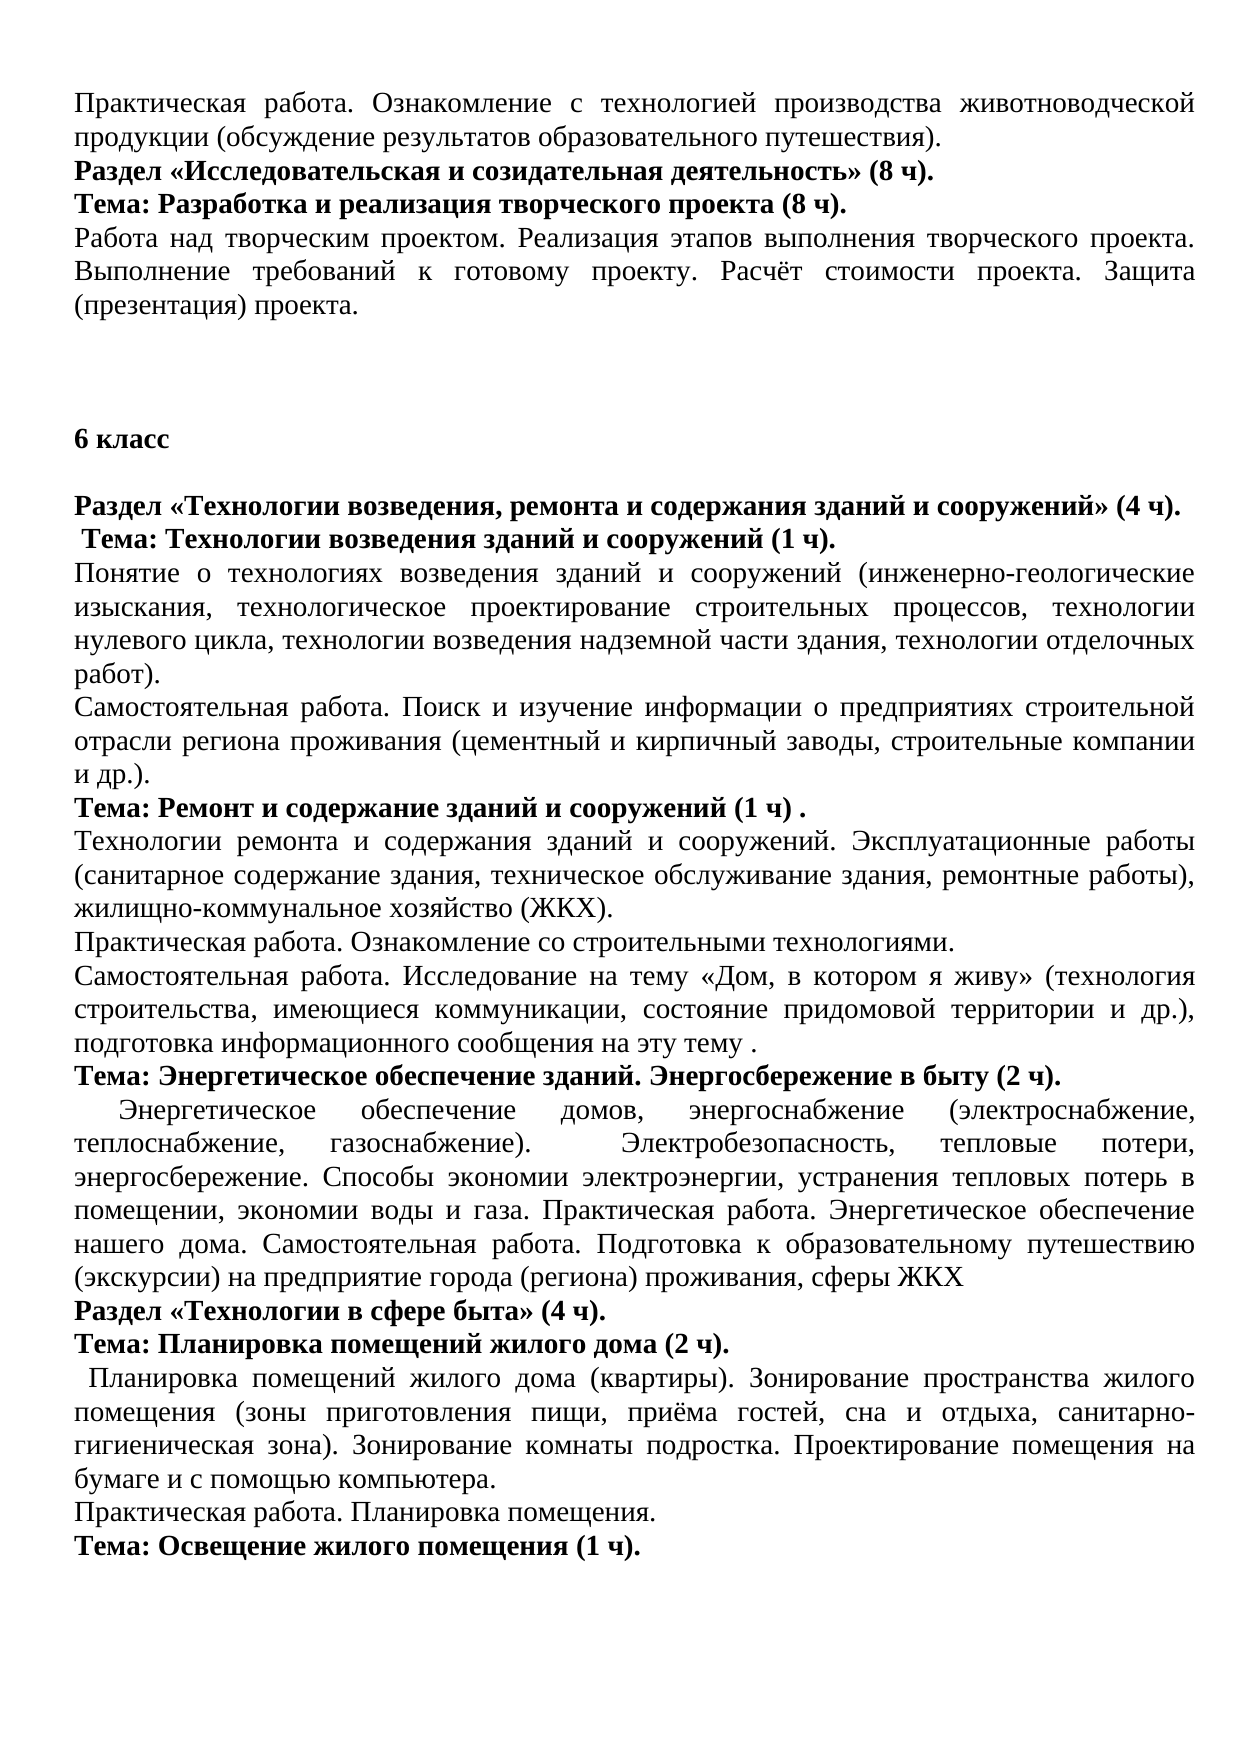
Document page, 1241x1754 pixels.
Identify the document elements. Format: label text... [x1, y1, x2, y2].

text Тема: Планировка помещений жилого дома (2 ч). [74, 1327, 1196, 1360]
text Практическая работа. Планировка помещения. [74, 1494, 1196, 1528]
text Самостоятельная работа. Исследование на тему «Дом, в котором я живу» (технология строительства, имеющиеся коммуникации, состояние придомовой территории и др.), подготовка информационного сообщения на эту тему . [74, 958, 1196, 1058]
text Тема: Разработка и реализация творческого проекта (8 ч). [74, 186, 1196, 220]
text Тема: Ремонт и содержание зданий и сооружений (1 ч) . [74, 790, 1196, 823]
text Практическая работа. Ознакомление с технологией производства животноводческой продукции (обсуждение результатов образовательного путешествия). [74, 86, 1196, 153]
text Планировка помещений жилого дома (квартиры). Зонирование пространства жилого помещения (зоны приготовления пищи, приёма гостей, сна и отдыха, санитарно-гигиеническая зона). Зонирование комнаты подростка. Проектирование помещения на бумаге и с помощью компьютера. [74, 1360, 1196, 1494]
text Самостоятельная работа. Поиск и изучение информации о предприятиях строительной отрасли региона проживания (цементный и кирпичный заводы, строительные компании и др.). [74, 689, 1196, 790]
text Тема: Технологии возведения зданий и сооружений (1 ч). [74, 522, 1196, 555]
text Раздел «Технологии в сфере быта» (4 ч). [74, 1293, 1196, 1327]
text Энергетическое обеспечение домов, энергоснабжение (электроснабжение, теплоснабжение, газоснабжение). Электробезопасность, тепловые потери, энергосбережение. Способы экономии электроэнергии, устранения тепловых потерь в помещении, экономии воды и газа. Практическая работа. Энергетическое обеспечение нашего дома. Самостоятельная работа. Подготовка к образовательному путешествию (экскурсии) на предприятие города (региона) проживания, сферы ЖКХ [74, 1092, 1196, 1293]
text Технологии ремонта и содержания зданий и сооружений. Эксплуатационные работы (санитарное содержание здания, техническое обслуживание здания, ремонтные работы), жилищно-коммунальное хозяйство (ЖКХ). [74, 823, 1196, 924]
text Раздел «Исследовательская и созидательная деятельность» (8 ч). [74, 153, 1196, 186]
text Практическая работа. Ознакомление со строительными технологиями. [74, 924, 1196, 958]
text Тема: Энергетическое обеспечение зданий. Энергосбережение в быту (2 ч). [74, 1058, 1196, 1092]
text 6 класс [74, 421, 1196, 454]
text Работа над творческим проектом. Реализация этапов выполнения творческого проекта. Выполнение требований к готовому проекту. Расчёт стоимости проекта. Защита (презентация) проекта. [74, 220, 1196, 320]
text Тема: Освещение жилого помещения (1 ч). [74, 1528, 1196, 1561]
text Понятие о технологиях возведения зданий и сооружений (инженерно-геологические изыскания, технологическое проектирование строительных процессов, технологии нулевого цикла, технологии возведения надземной части здания, технологии отделочных работ). [74, 555, 1196, 689]
text Раздел «Технологии возведения, ремонта и содержания зданий и сооружений» (4 ч). [74, 488, 1196, 522]
